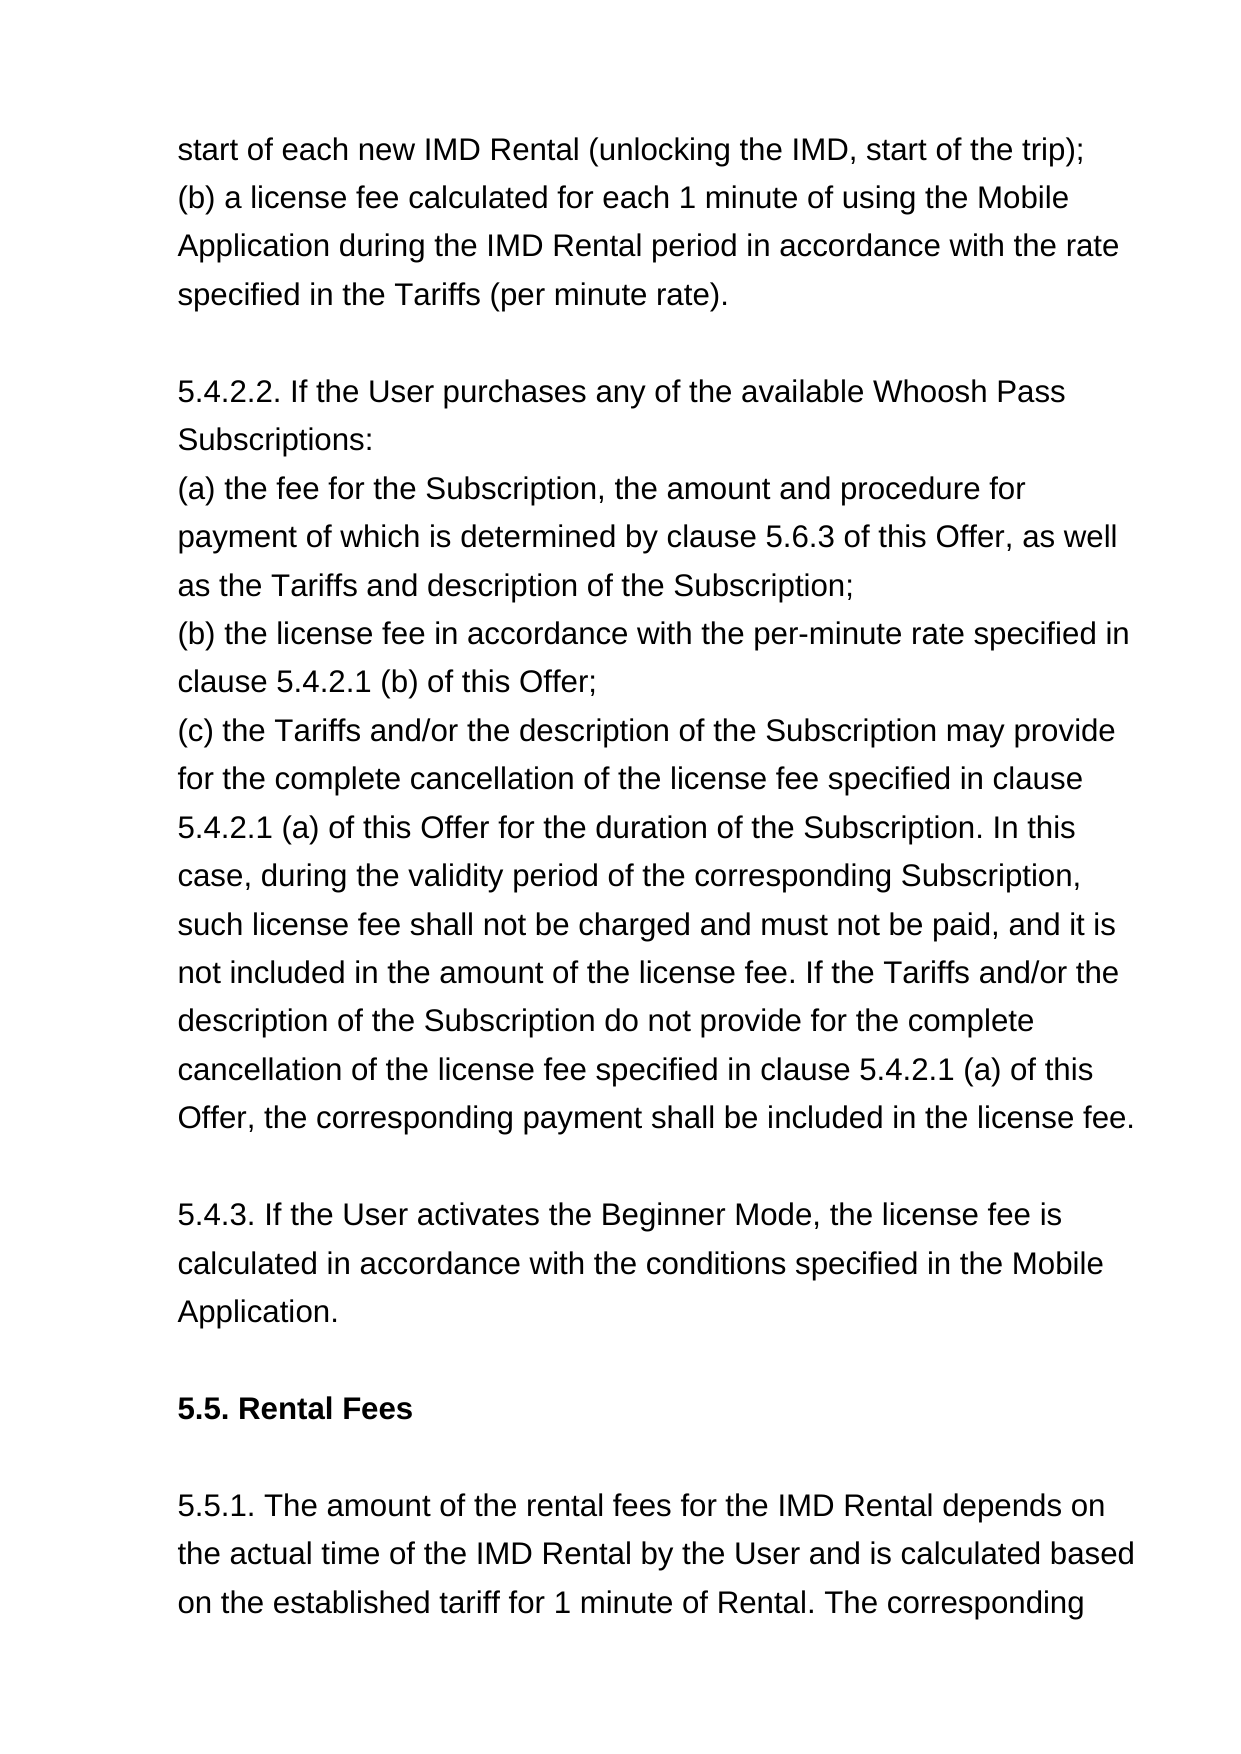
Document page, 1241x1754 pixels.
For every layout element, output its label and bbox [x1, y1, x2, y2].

text [177, 118, 1152, 1620]
